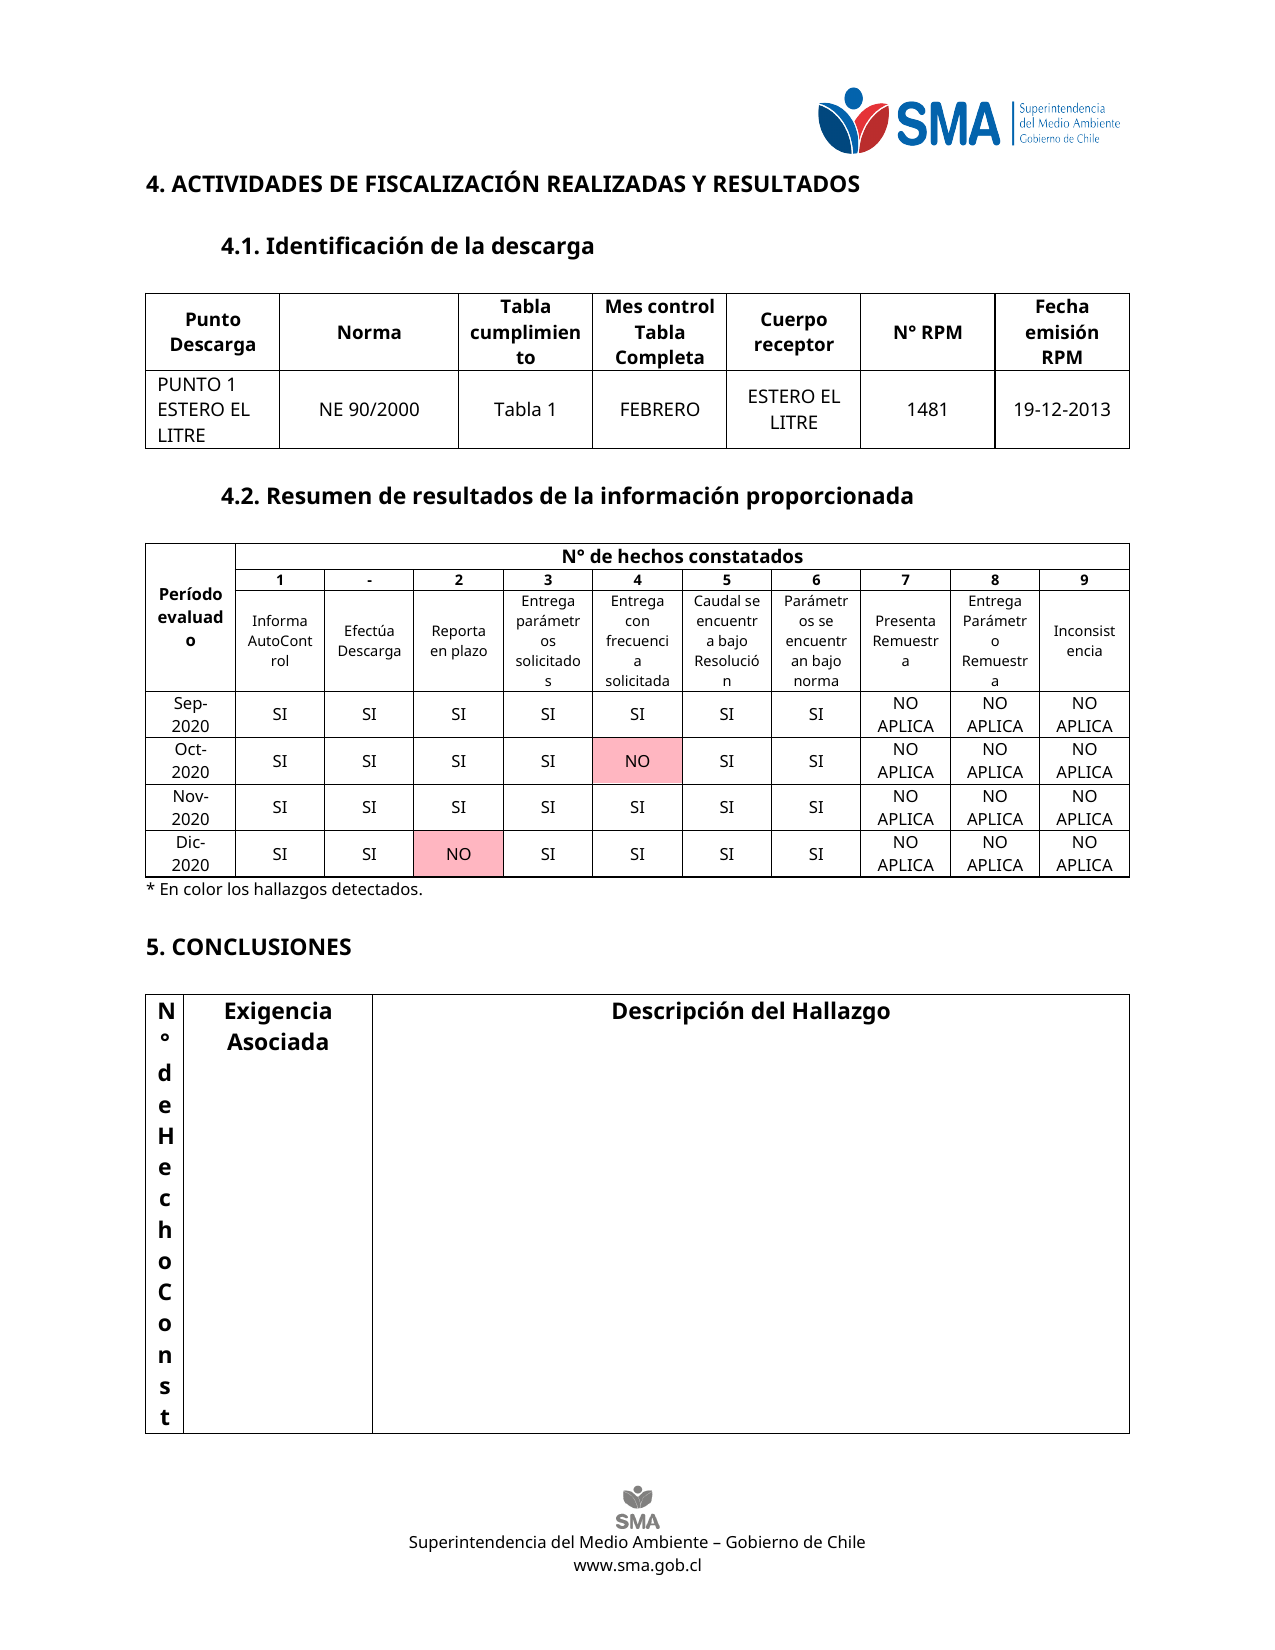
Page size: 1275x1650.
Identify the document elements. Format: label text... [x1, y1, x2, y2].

picture [808, 73, 1130, 168]
table_cell 9 [1040, 570, 1129, 590]
table_cell Oct-2020 [146, 738, 235, 783]
table_cell SI [236, 738, 324, 783]
table_cell FEBRERO [593, 371, 726, 448]
table_cell NO APLICA [861, 738, 950, 783]
table_cell SI [325, 785, 413, 830]
table_cell SI [504, 831, 592, 876]
table_cell NO APLICA [1040, 785, 1129, 830]
table_cell NO APLICA [861, 785, 950, 830]
table_cell SI [593, 692, 682, 737]
table_cell Parámetros se encuentran bajo norma [772, 591, 860, 691]
text 5. CONCLUSIONES [146, 931, 1129, 994]
table_cell SI [504, 738, 592, 783]
table_cell 4 [593, 570, 682, 590]
table_header N° de hechos constatados [236, 544, 1129, 569]
table_cell 5 [683, 570, 771, 590]
table_cell SI [414, 738, 503, 783]
table_cell 19-12-2013 [996, 371, 1129, 448]
table_cell SI [683, 785, 771, 830]
table_cell NO APLICA [951, 738, 1039, 783]
table_cell ESTERO EL LITRE [727, 371, 860, 448]
table_cell 1481 [861, 371, 994, 448]
table_cell SI [772, 692, 860, 737]
table_cell SI [504, 785, 592, 830]
table_cell - [325, 570, 413, 590]
table_cell 3 [504, 570, 592, 590]
picture [614, 1483, 661, 1531]
table_cell NO APLICA [951, 692, 1039, 737]
table_cell SI [325, 831, 413, 876]
table_cell Entrega Parámetro Remuestra [951, 591, 1039, 691]
table_cell SI [414, 692, 503, 737]
table_cell 2 [414, 570, 503, 590]
table_cell SI [325, 692, 413, 737]
table_cell SI [683, 738, 771, 783]
table_header N° RPM [861, 294, 994, 370]
table_header Período evaluado [146, 544, 235, 691]
table_cell Caudal se encuentra bajo Resolución [683, 591, 771, 691]
table_cell NO [593, 738, 682, 783]
table_cell Reporta en plazo [414, 591, 503, 691]
table_cell NO APLICA [1040, 738, 1129, 783]
table_cell PUNTO 1 ESTERO EL LITRE [146, 371, 279, 448]
table_cell NE 90/2000 [280, 371, 458, 448]
table_cell SI [772, 738, 860, 783]
text 4.2. Resumen de resultados de la información proporcionada [146, 480, 1129, 542]
table_cell Sep-2020 [146, 692, 235, 737]
text * En color los hallazgos detectados. [146, 878, 1129, 931]
table_cell 8 [951, 570, 1039, 590]
table_cell Nov-2020 [146, 785, 235, 830]
table_cell SI [325, 738, 413, 783]
table_header Exigencia Asociada [184, 995, 372, 1432]
table_cell NO APLICA [951, 785, 1039, 830]
table_cell SI [593, 831, 682, 876]
table_cell NO APLICA [861, 831, 950, 876]
table_cell NO APLICA [1040, 831, 1129, 876]
table_header Mes control Tabla Completa [593, 294, 726, 370]
table_cell SI [683, 831, 771, 876]
table_cell 7 [861, 570, 950, 590]
table_header Punto Descarga [146, 294, 279, 370]
table_cell Dic-2020 [146, 831, 235, 876]
table_cell NO APLICA [1040, 692, 1129, 737]
table_cell Presenta Remuestra [861, 591, 950, 691]
table_cell SI [504, 692, 592, 737]
text 4.1. Identificación de la descarga [146, 230, 1129, 292]
table_cell SI [683, 692, 771, 737]
table_header Fecha emisión RPM [996, 294, 1129, 370]
table_cell Entrega parámetros solicitados [504, 591, 592, 691]
table_cell Informa AutoControl [236, 591, 324, 691]
table_cell Inconsistencia [1040, 591, 1129, 691]
text 4. ACTIVIDADES DE FISCALIZACIÓN REALIZADAS Y RESULTADOS [146, 167, 1129, 230]
table_header Descripción del Hallazgo [373, 995, 1129, 1432]
table_cell NO APLICA [861, 692, 950, 737]
table_cell SI [772, 831, 860, 876]
table_cell NO [414, 831, 503, 876]
table_cell Tabla 1 [459, 371, 592, 448]
table_cell SI [414, 785, 503, 830]
table_cell 1 [236, 570, 324, 590]
table_cell SI [772, 785, 860, 830]
table_cell SI [236, 692, 324, 737]
table_cell SI [236, 785, 324, 830]
table_cell NO APLICA [951, 831, 1039, 876]
table_header N° de Hecho Constatado [146, 995, 183, 1432]
table_cell Efectúa Descarga [325, 591, 413, 691]
table_header Norma [280, 294, 458, 370]
table_header Cuerpo receptor [727, 294, 860, 370]
table_cell Entrega con frecuencia solicitada [593, 591, 682, 691]
table_header Tabla cumplimiento [459, 294, 592, 370]
table_cell SI [593, 785, 682, 830]
table_cell 6 [772, 570, 860, 590]
table_cell SI [236, 831, 324, 876]
